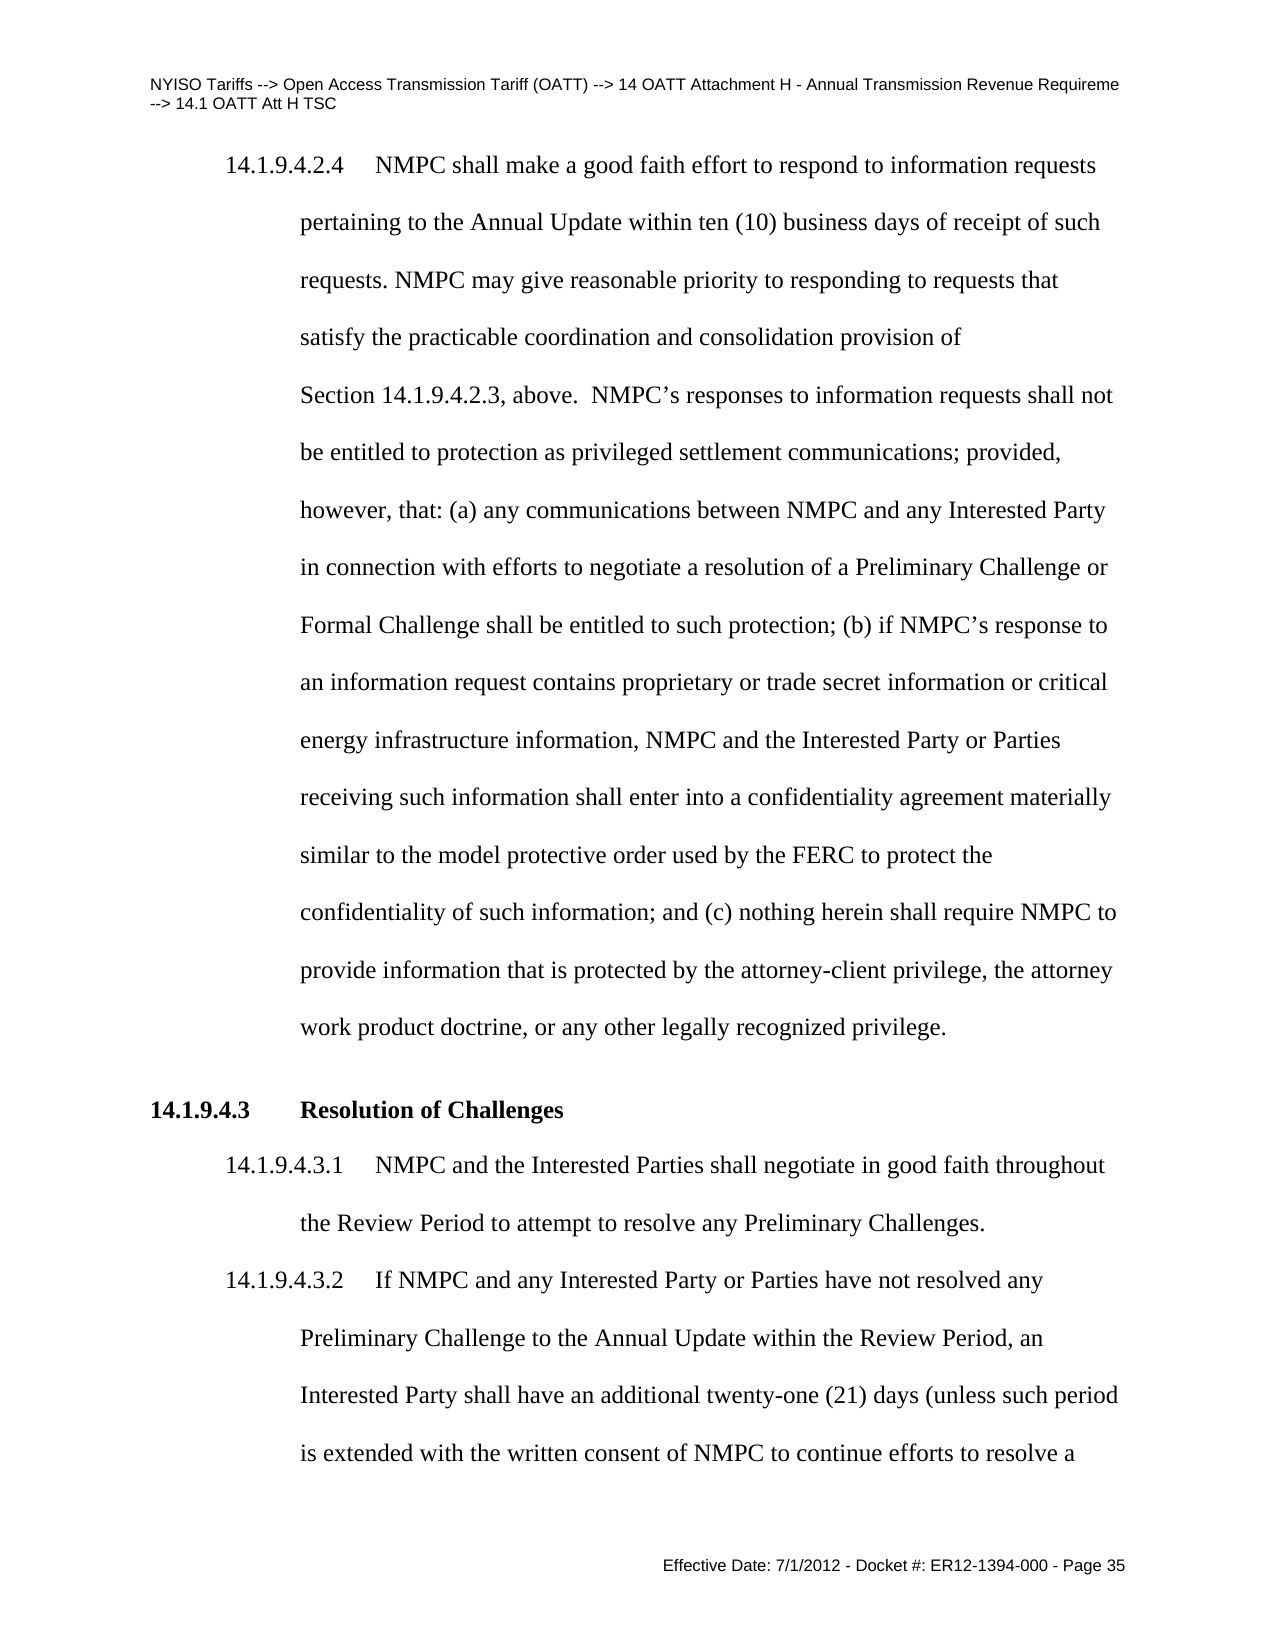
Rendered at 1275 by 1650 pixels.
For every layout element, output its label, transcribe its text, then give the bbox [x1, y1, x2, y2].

text 14.1.9.4.3 Resolution of Challenges [150, 1095, 1125, 1124]
text 14.1.9.4.2.4 NMPC shall make a good faith effort to respond to information requests pertaining to the Annual Update within ten (10) business days of receipt of such requests. NMPC may give reasonable priority to responding to requests that satisfy the practicable coordination and consolidation provision of Section 14.1.9.4.2.3, above. NMPC’s responses to information requests shall not be entitled to protection as privileged settlement communications; provided, however, that: (a) any communications between NMPC and any Interested Party in connection with efforts to negotiate a resolution of a Preliminary Challenge or Formal Challenge shall be entitled to such protection; (b) if NMPC’s response to an information request contains proprietary or trade secret information or critical energy infrastructure information, NMPC and the Interested Party or Parties receiving such information shall enter into a confidentiality agreement materially similar to the model protective order used by the FERC to protect the confidentiality of such information; and (c) nothing herein shall require NMPC to provide information that is protected by the attorney-client privilege, the attorney work product doctrine, or any other legally recognized privilege. [225, 150, 1125, 1041]
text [225, 1266, 1125, 1467]
text 14.1.9.4.3.1 NMPC and the Interested Parties shall negotiate in good faith throughout the Review Period to attempt to resolve any Preliminary Challenges. [225, 1151, 1125, 1237]
